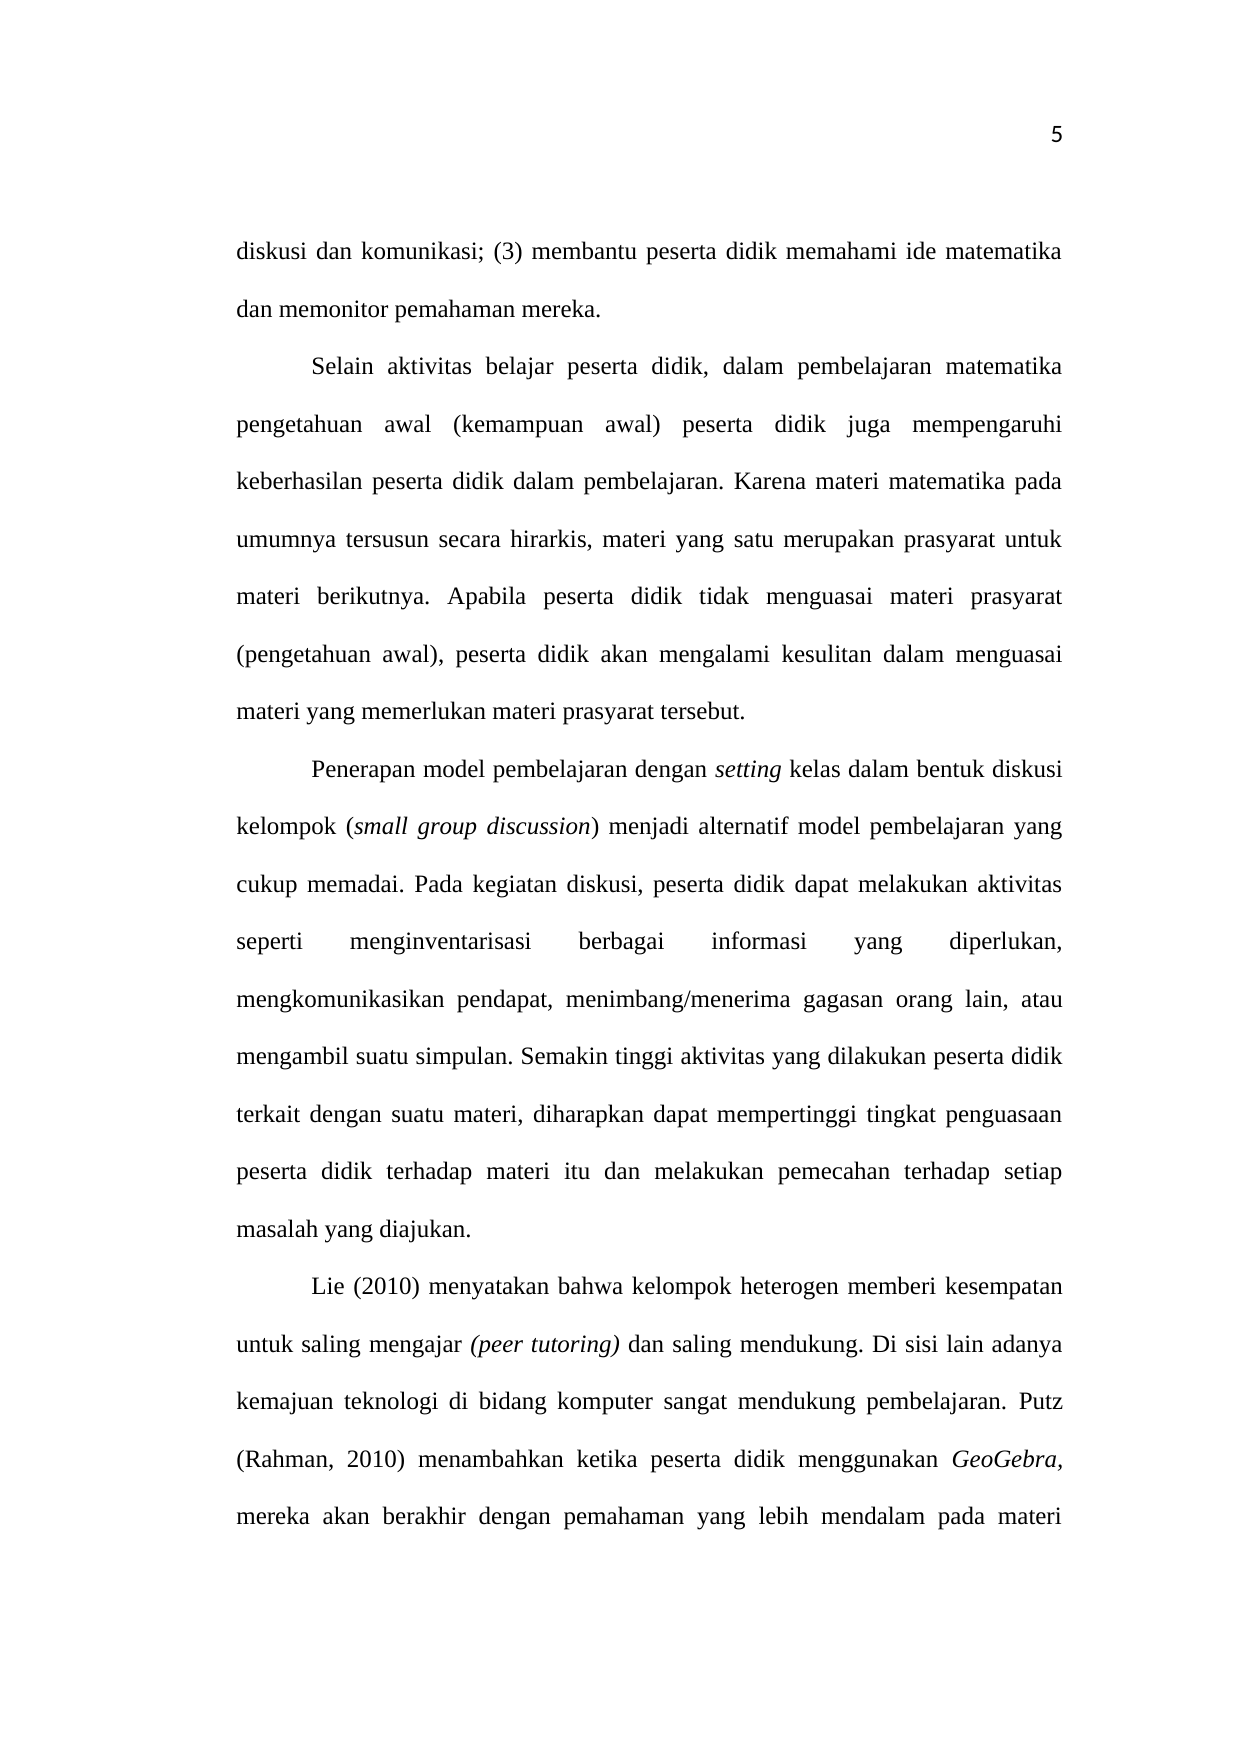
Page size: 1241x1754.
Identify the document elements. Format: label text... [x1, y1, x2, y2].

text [236, 236, 1063, 322]
text Penerapan model pembelajaran dengan setting kelas dalam bentuk diskusi kelompok (small group discussion) menjadi alternatif model pembelajaran yang cukup memadai. Pada kegiatan diskusi, peserta didik dapat melakukan aktivitas seperti menginventarisasi berbagai informasi yang diperlukan, mengkomunikasikan pendapat, menimbang/menerima gagasan orang lain, atau mengambil suatu simpulan. Semakin tinggi aktivitas yang dilakukan peserta didik terkait dengan suatu materi, diharapkan dapat mempertinggi tingkat penguasaan peserta didik terhadap materi itu dan melakukan pemecahan terhadap setiap masalah yang diajukan. [236, 754, 1063, 1242]
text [236, 1271, 1063, 1530]
text Selain aktivitas belajar peserta didik, dalam pembelajaran matematika pengetahuan awal (kemampuan awal) peserta didik juga mempengaruhi keberhasilan peserta didik dalam pembelajaran. Karena materi matematika pada umumnya tersusun secara hirarkis, materi yang satu merupakan prasyarat untuk materi berikutnya. Apabila peserta didik tidak menguasai materi prasyarat (pengetahuan awal), peserta didik akan mengalami kesulitan dalam menguasai materi yang memerlukan materi prasyarat tersebut. [236, 351, 1063, 725]
